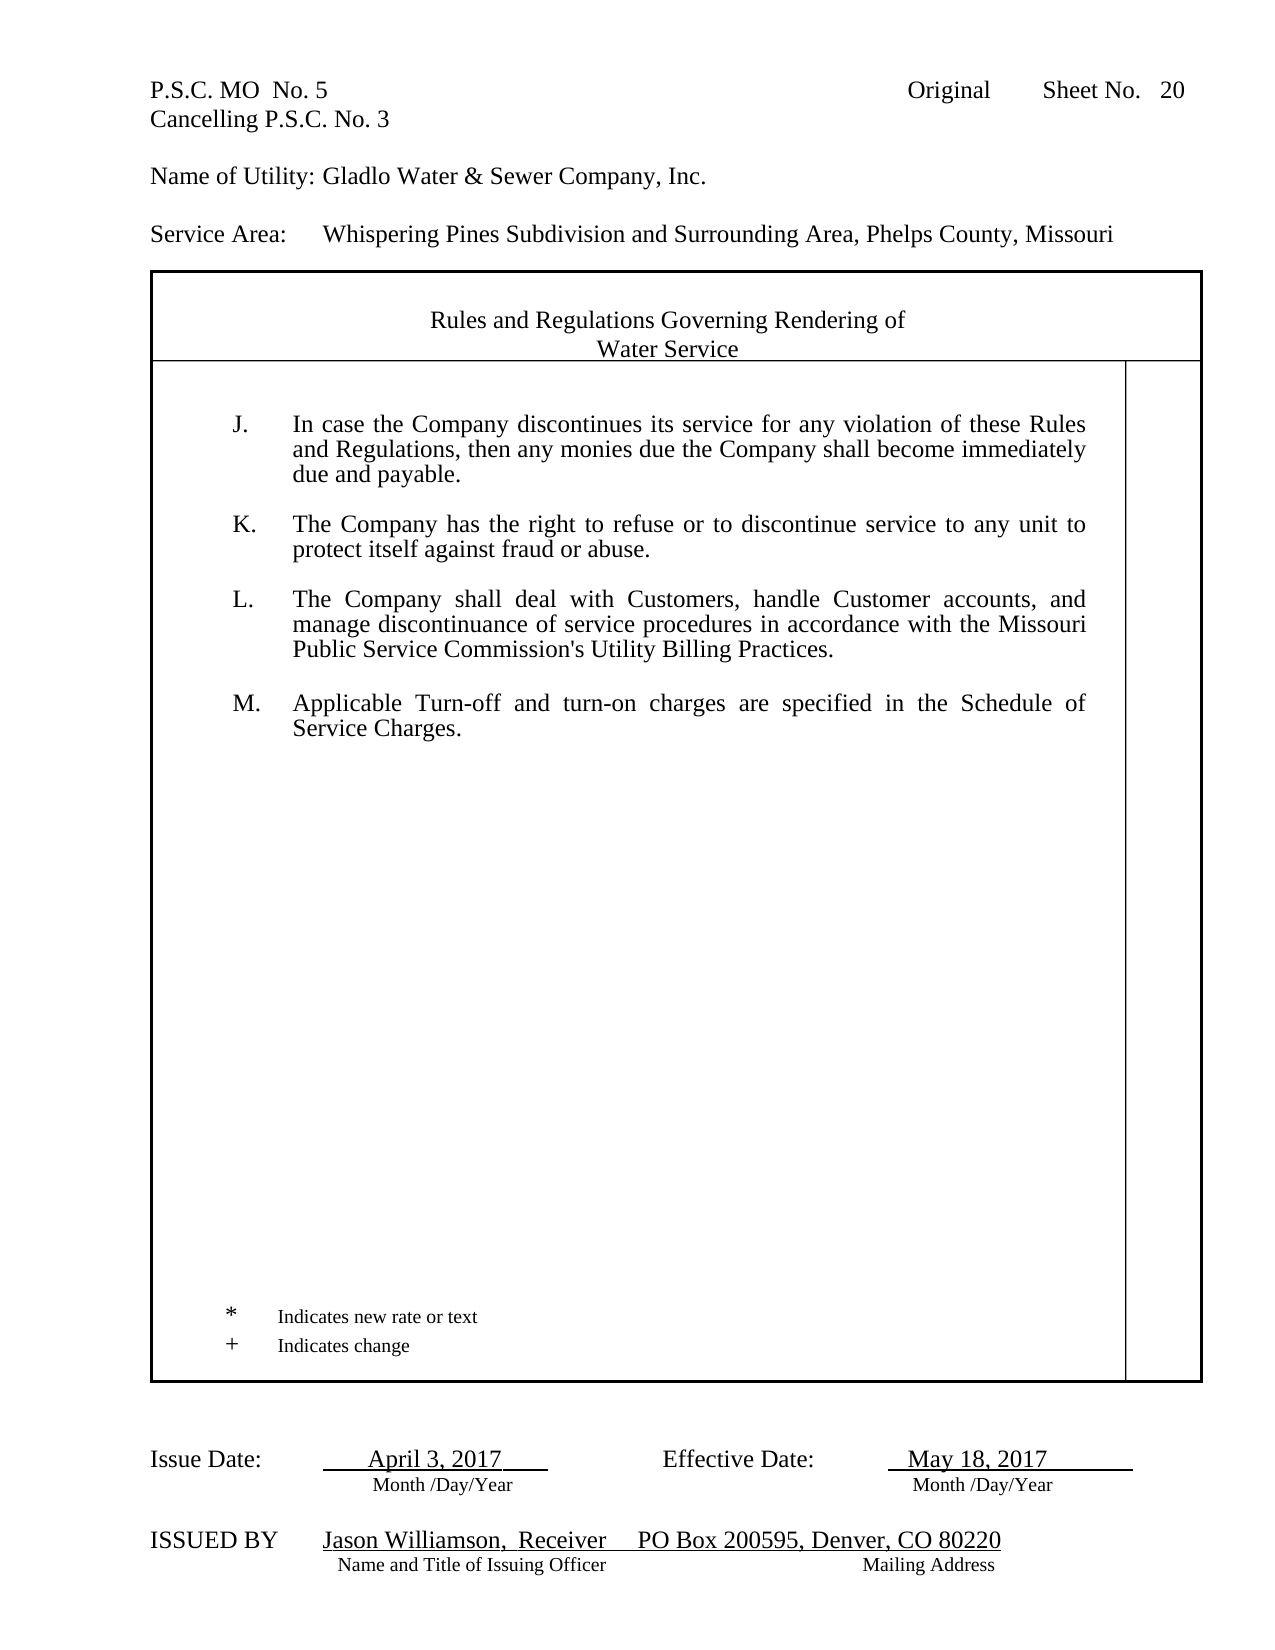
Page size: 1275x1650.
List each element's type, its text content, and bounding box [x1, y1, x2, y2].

list The Company shall deal with Customers, handle Customer accounts, and manage discontinuance of service procedures in accordance with the Missouri Public Service Commission's Utility Billing Practices. [232, 587, 1087, 662]
list Applicable Turn-off and turn-on charges are specified in the Schedule of Service Charges. [232, 691, 1087, 741]
list In case the Company discontinues its service for any violation of these Rules and Regulations, then any monies due the Company shall become immediately due and payable. [232, 412, 1087, 487]
list The Company has the right to refuse or to discontinue service to any unit to protect itself against fraud or abuse. [232, 512, 1087, 562]
